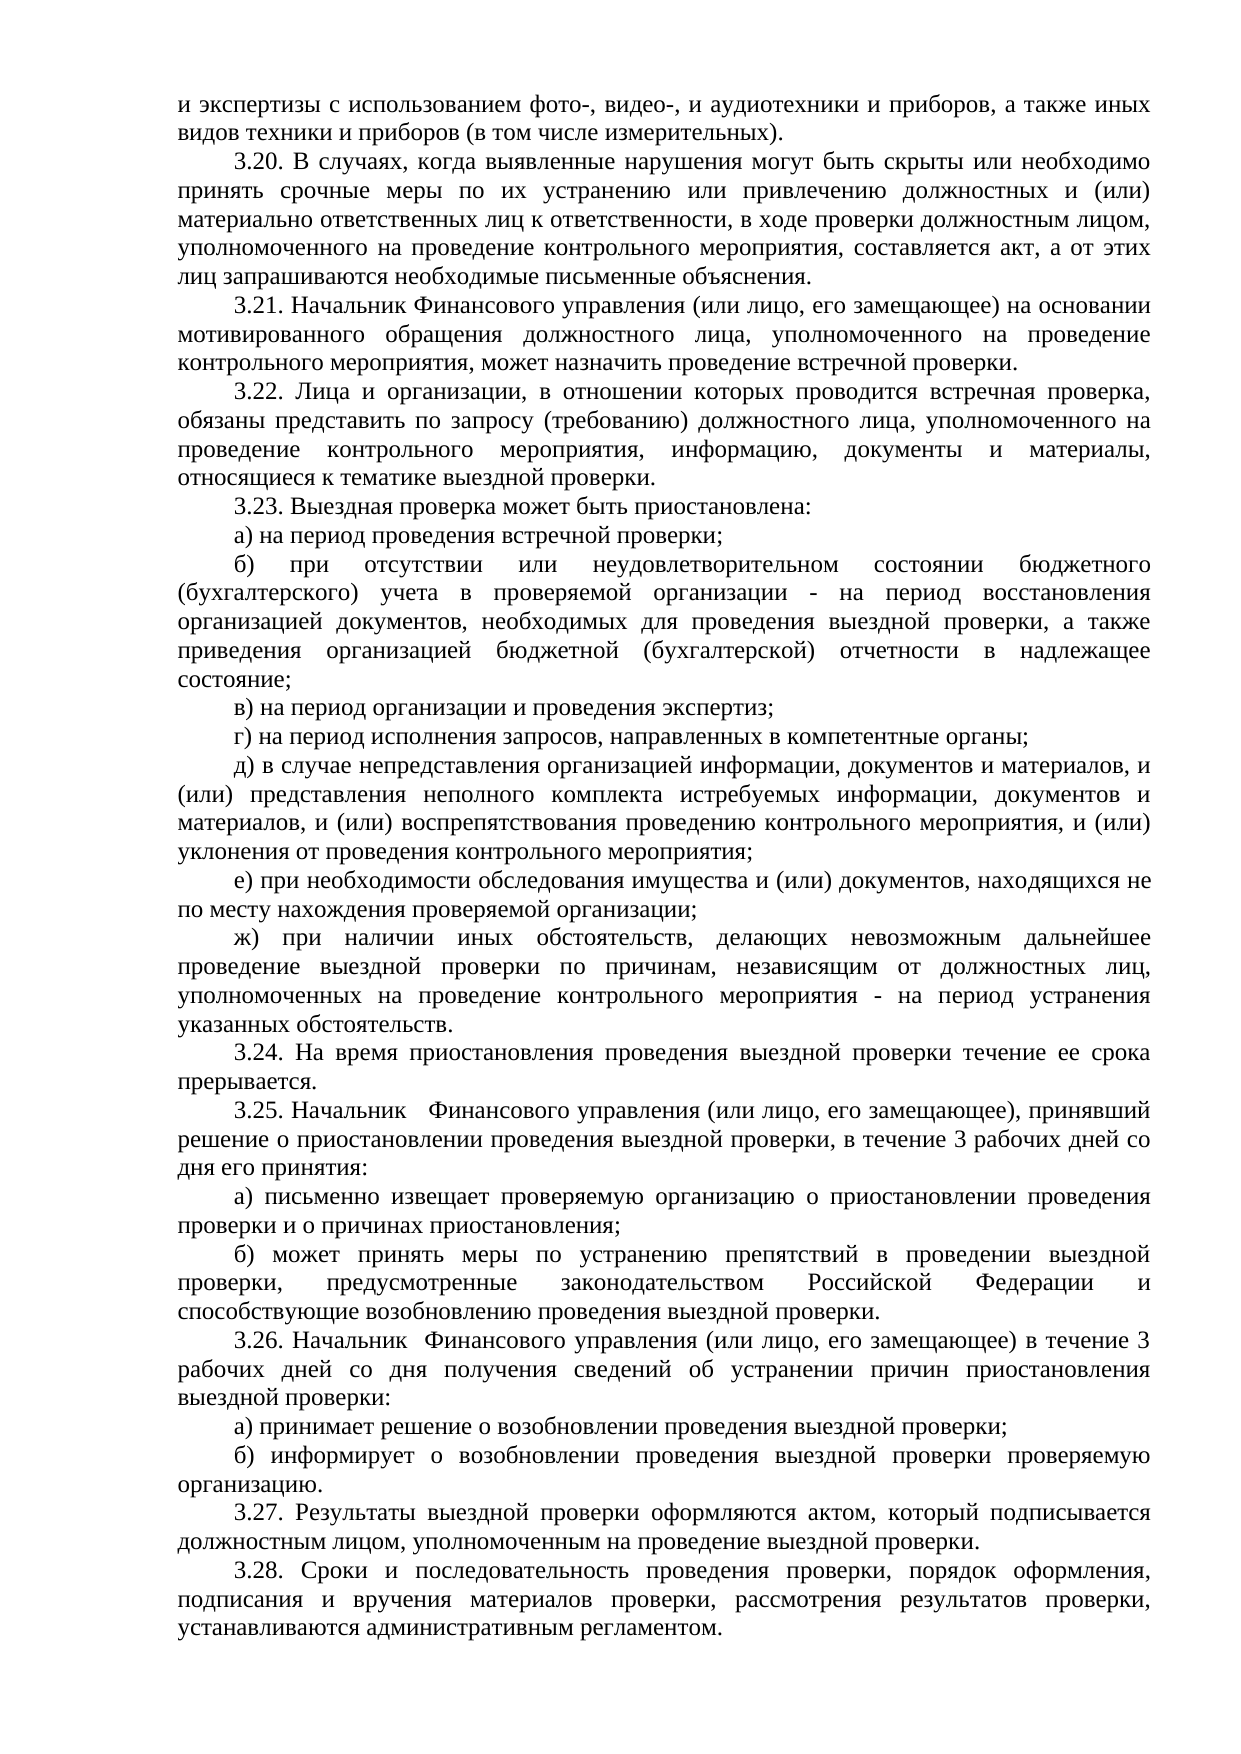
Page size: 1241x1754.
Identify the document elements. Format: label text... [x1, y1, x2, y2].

text а) на период проведения встречной проверки; [177, 520, 1152, 549]
text б) при отсутствии или неудовлетворительном состоянии бюджетного (бухгалтерского) учета в проверяемой организации - на период восстановления организацией документов, необходимых для проведения выездной проверки, а также приведения организацией бюджетной (бухгалтерской) отчетности в надлежащее состояние; [177, 549, 1152, 692]
text 3.20. В случаях, когда выявленные нарушения могут быть скрыты или необходимо принять срочные меры по их устранению или привлечению должностных и (или) материально ответственных лиц к ответственности, в ходе проверки должностным лицом, уполномоченного на проведение контрольного мероприятия, составляется акт, а от этих лиц запрашиваются необходимые письменные объяснения. [177, 146, 1152, 290]
text ж) при наличии иных обстоятельств, делающих невозможным дальнейшее проведение выездной проверки по причинам, независящим от должностных лиц, уполномоченных на проведение контрольного мероприятия - на период устранения указанных обстоятельств. [177, 922, 1152, 1037]
text 3.25. Начальник Финансового управления (или лицо, его замещающее), принявший решение о приостановлении проведения выездной проверки, в течение 3 рабочих дней со дня его принятия: [177, 1095, 1152, 1181]
text 3.23. Выездная проверка может быть приостановлена: [177, 491, 1152, 520]
text е) при необходимости обследования имущества и (или) документов, находящихся не по месту нахождения проверяемой организации; [177, 865, 1152, 922]
text 3.24. На время приостановления проведения выездной проверки течение ее срока прерывается. [177, 1037, 1152, 1095]
text б) информирует о возобновлении проведения выездной проверки проверяемую организацию. [177, 1440, 1152, 1497]
text г) на период исполнения запросов, направленных в компетентные органы; [177, 721, 1152, 750]
text 3.21. Начальник Финансового управления (или лицо, его замещающее) на основании мотивированного обращения должностного лица, уполномоченного на проведение контрольного мероприятия, может назначить проведение встречной проверки. [177, 290, 1152, 376]
text б) может принять меры по устранению препятствий в проведении выездной проверки, предусмотренные законодательством Российской Федерации и способствующие возобновлению проведения выездной проверки. [177, 1239, 1152, 1325]
text 3.22. Лица и организации, в отношении которых проводится встречная проверка, обязаны представить по запросу (требованию) должностного лица, уполномоченного на проведение контрольного мероприятия, информацию, документы и материалы, относящиеся к тематике выездной проверки. [177, 376, 1152, 491]
text в) на период организации и проведения экспертиз; [177, 692, 1152, 721]
text д) в случае непредставления организацией информации, документов и материалов, и (или) представления неполного комплекта истребуемых информации, документов и материалов, и (или) воспрепятствования проведению контрольного мероприятия, и (или) уклонения от проведения контрольного мероприятия; [177, 750, 1152, 865]
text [177, 89, 1152, 146]
text а) письменно извещает проверяемую организацию о приостановлении проведения проверки и о причинах приостановления; [177, 1181, 1152, 1239]
text 3.26. Начальник Финансового управления (или лицо, его замещающее) в течение 3 рабочих дней со дня получения сведений об устранении причин приостановления выездной проверки: [177, 1325, 1152, 1411]
text 3.27. Результаты выездной проверки оформляются актом, который подписывается должностным лицом, уполномоченным на проведение выездной проверки. [177, 1497, 1152, 1555]
text а) принимает решение о возобновлении проведения выездной проверки; [177, 1411, 1152, 1440]
text 3.28. Сроки и последовательность проведения проверки, порядок оформления, подписания и вручения материалов проверки, рассмотрения результатов проверки, устанавливаются административным регламентом. [177, 1555, 1152, 1641]
